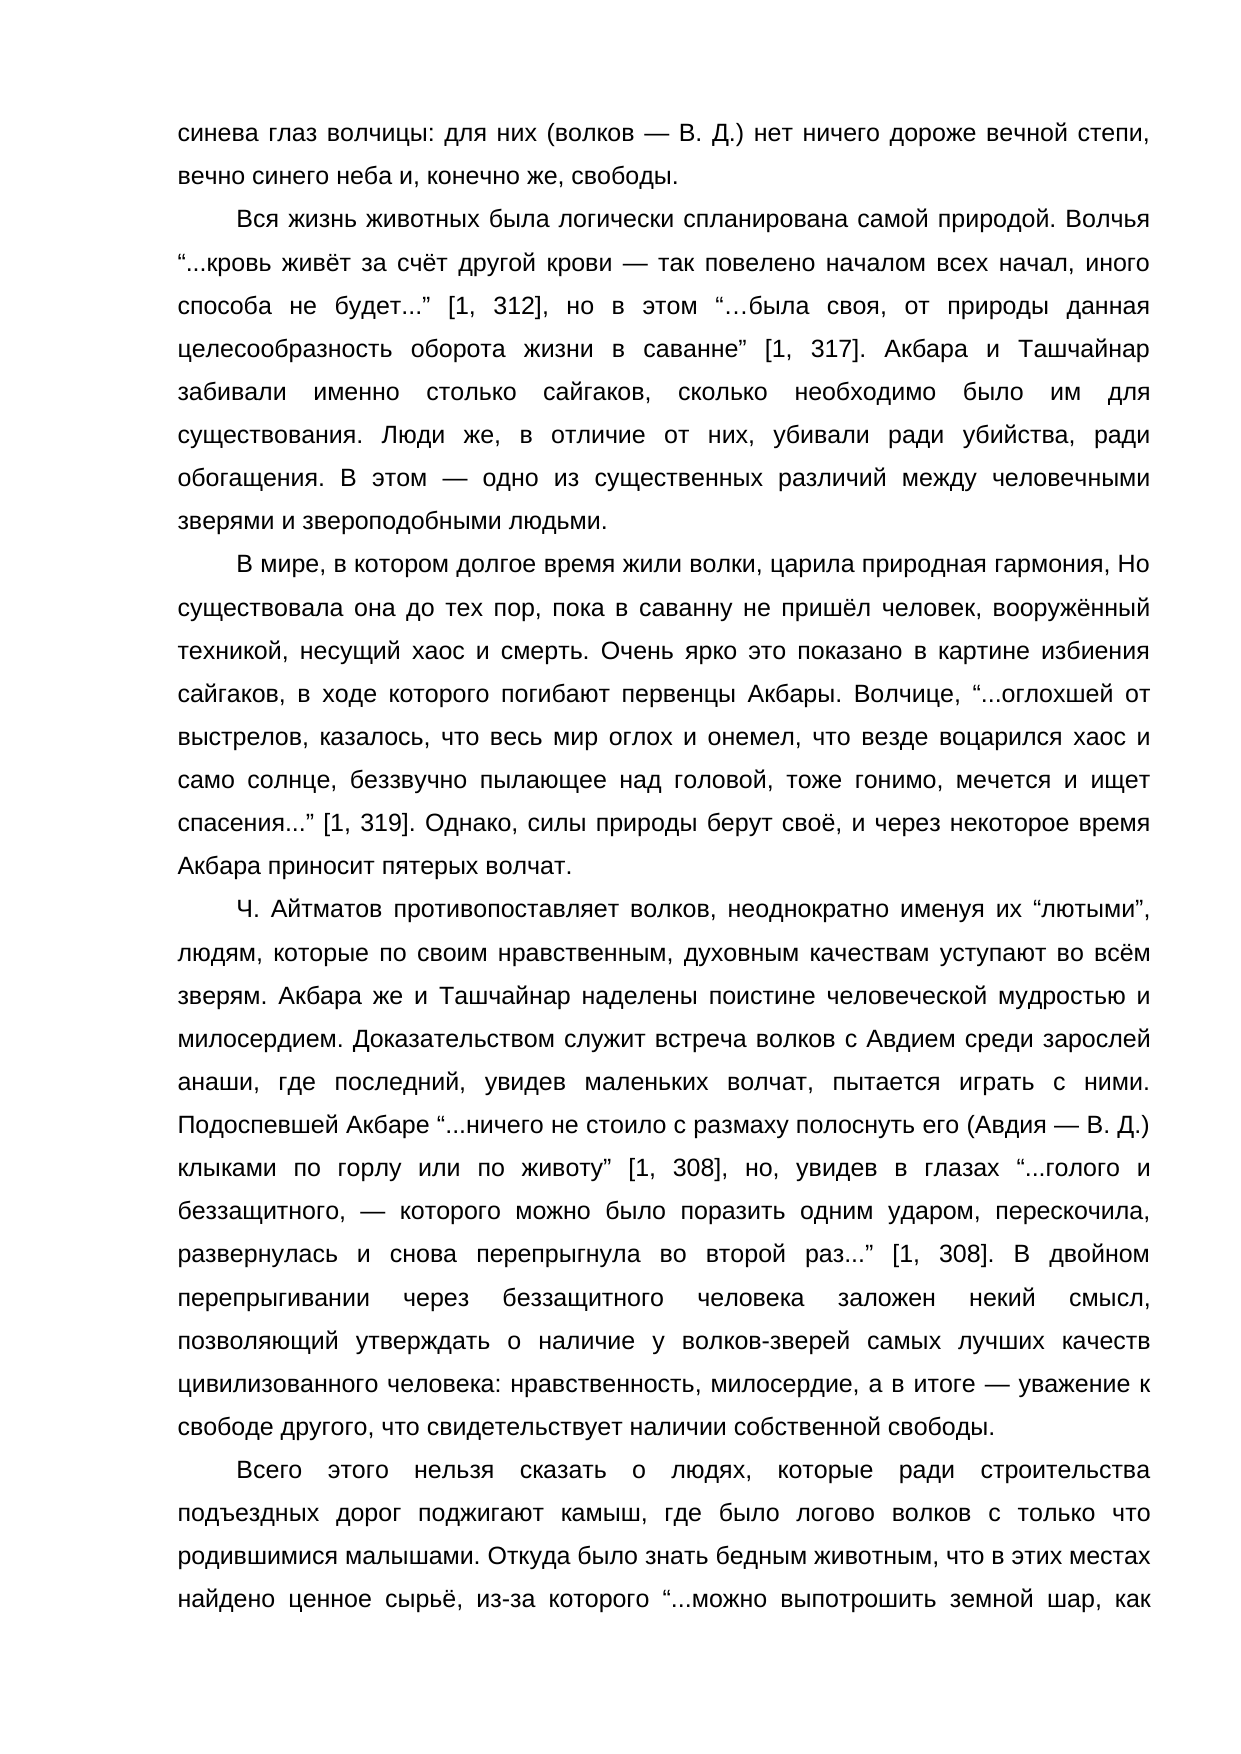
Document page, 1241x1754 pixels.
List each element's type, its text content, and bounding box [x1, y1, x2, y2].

text Вся жизнь животных была логически спланирована самой природой. Волчья “...кровь живёт за счёт другой крови — так повелено началом всех начал, иного способа не будет...” [1, 312], но в этом “…была своя, от природы данная целесообразность оборота жизни в саванне” [1, 317]. Акбара и Ташчайнар забивали именно столько сайгаков, сколько необходимо было им для существования. Люди же, в отличие от них, убивали ради убийства, ради обогащения. В этом — одно из существенных различий между человечными зверями и звероподобными людьми. [177, 204, 1152, 535]
text Ч. Айтматов противопоставляет волков, неоднократно именуя их “лютыми”, людям, которые по своим нравственным, духовным качествам уступают во всём зверям. Акбара же и Ташчайнар наделены поистине человеческой мудростью и милосердием. Доказательством служит встреча волков с Авдием среди зарослей анаши, где последний, увидев маленьких волчат, пытается играть с ними. Подоспевшей Акбаре “...ничего не стоило с размаху полоснуть его (Авдия — В. Д.) клыками по горлу или по животу” [1, 308], но, увидев в глазах “...голого и беззащитного, — которого можно было поразить одним ударом, перескочила, развернулась и снова перепрыгнула во второй раз...” [1, 308]. В двойном перепрыгивании через беззащитного человека заложен некий смысл, позволяющий утверждать о наличие у волков-зверей самых лучших качеств цивилизованного человека: нравственность, милосердие, а в итоге — уважение к свободе другого, что свидетельствует наличии собственной свободы. [177, 894, 1152, 1441]
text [177, 1455, 1152, 1613]
text В мире, в котором долгое время жили волки, царила природная гармония, Но существовала она до тех пор, пока в саванну не пришёл человек, вооружённый техникой, несущий хаос и смерть. Очень ярко это показано в картине избиения сайгаков, в ходе которого погибают первенцы Акбары. Волчице, “...оглохшей от выстрелов, казалось, что весь мир оглох и онемел, что везде воцарился хаос и само солнце, беззвучно пылающее над головой, тоже гонимо, мечется и ищет спасения...” [1, 319]. Однако, силы природы берут своё, и через некоторое время Акбара приносит пятерых волчат. [177, 549, 1152, 880]
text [177, 118, 1152, 190]
